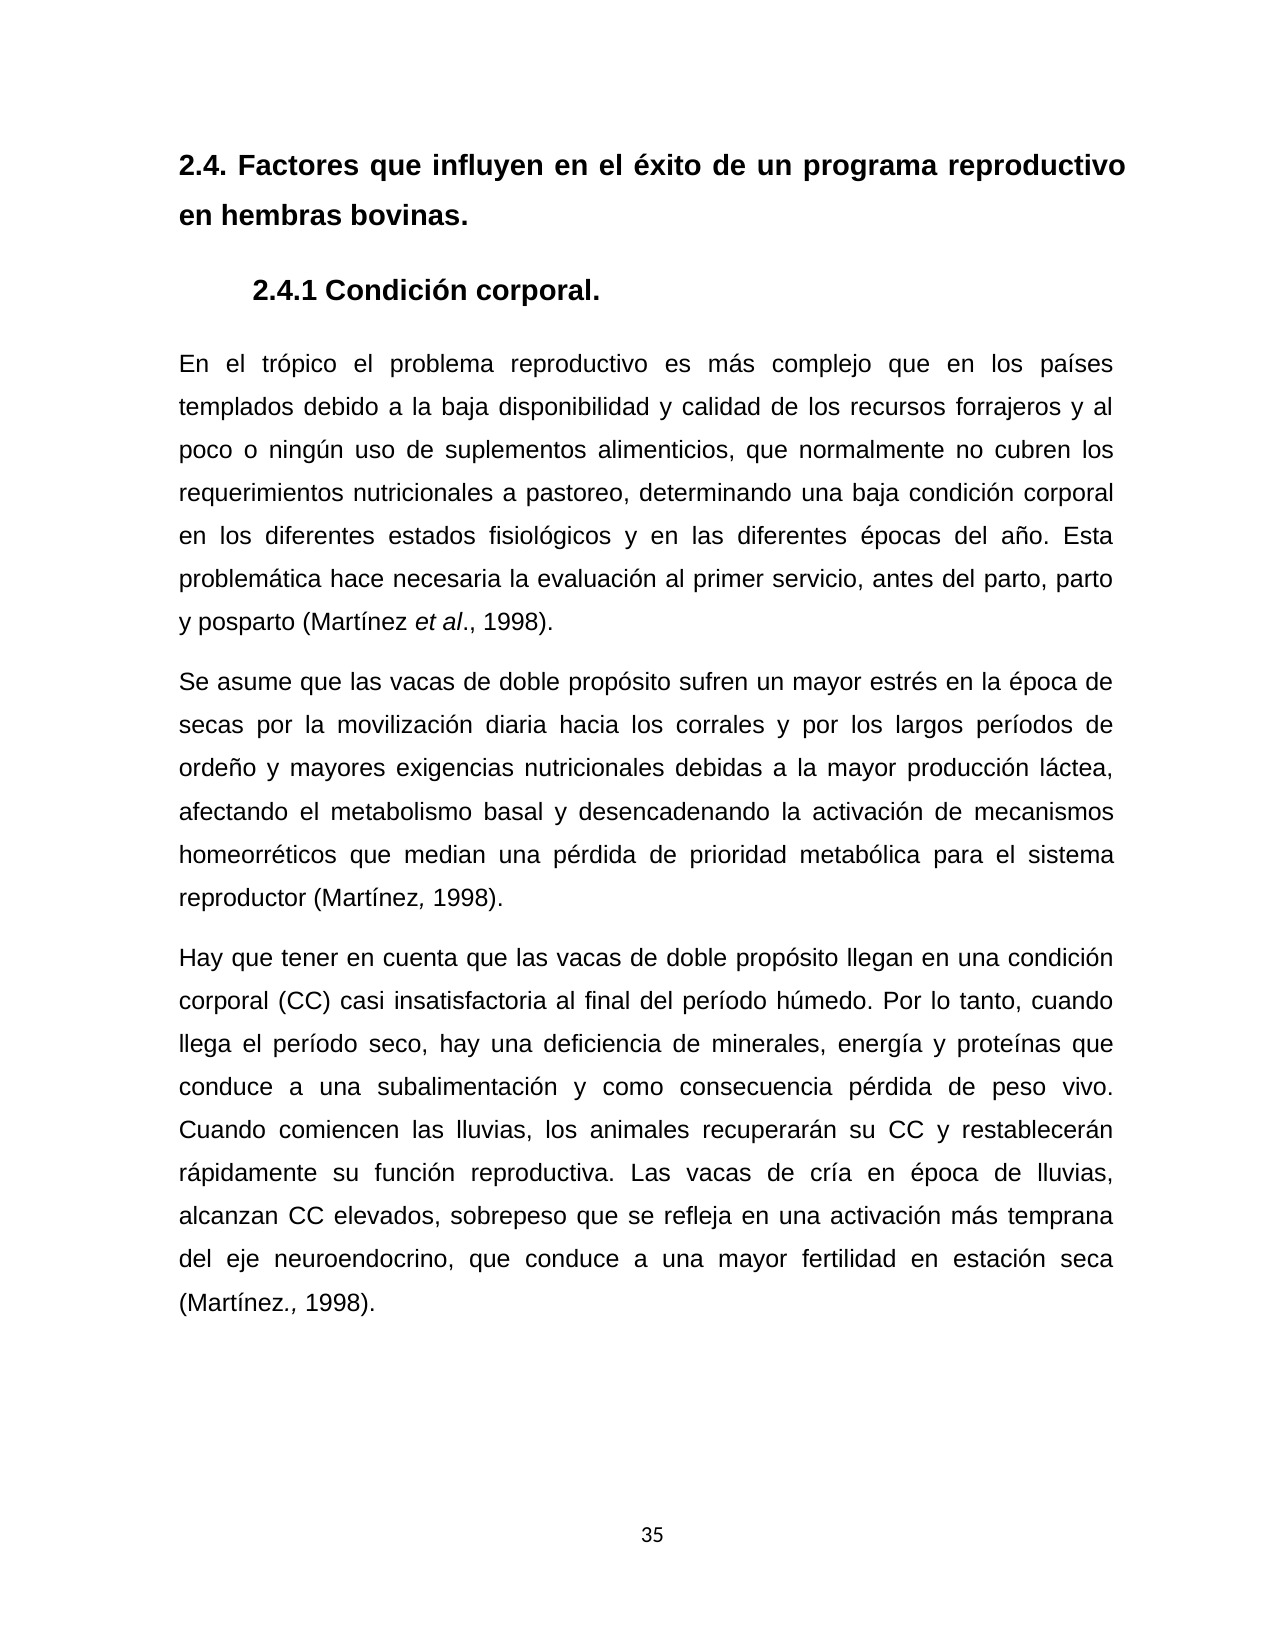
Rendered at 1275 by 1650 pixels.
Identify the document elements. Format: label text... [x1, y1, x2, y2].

subtitle 2.4.1 Condición corporal. [252, 273, 1127, 307]
text En el trópico el problema reproductivo es más complejo que en los países templados debido a la baja disponibilidad y calidad de los recursos forrajeros y al poco o ningún uso de suplementos alimenticios, que normalmente no cubren los requerimientos nutricionales a pastoreo, determinando una baja condición corporal en los diferentes estados fisiológicos y en las diferentes épocas del año. Esta problemática hace necesaria la evaluación al primer servicio, antes del parto, parto y posparto (Martínez et al., 1998). [178, 349, 1115, 636]
subtitle 2.4. Factores que influyen en el éxito de un programa reproductivo en hembras bovinas. [178, 148, 1127, 232]
text Se asume que las vacas de doble propósito sufren un mayor estrés en la época de secas por la movilización diaria hacia los corrales y por los largos períodos de ordeño y mayores exigencias nutricionales debidas a la mayor producción láctea, afectando el metabolismo basal y desencadenando la activación de mecanismos homeorréticos que median una pérdida de prioridad metabólica para el sistema reproductor (Martínez, 1998). [178, 667, 1115, 912]
text Hay que tener en cuenta que las vacas de doble propósito llegan en una condición corporal (CC) casi insatisfactoria al final del período húmedo. Por lo tanto, cuando llega el período seco, hay una deficiencia de minerales, energía y proteínas que conduce a una subalimentación y como consecuencia pérdida de peso vivo. Cuando comiencen las lluvias, los animales recuperarán su CC y restablecerán rápidamente su función reproductiva. Las vacas de cría en época de lluvias, alcanzan CC elevados, sobrepeso que se refleja en una activación más temprana del eje neuroendocrino, que conduce a una mayor fertilidad en estación seca (Martínez., 1998). [178, 943, 1115, 1316]
